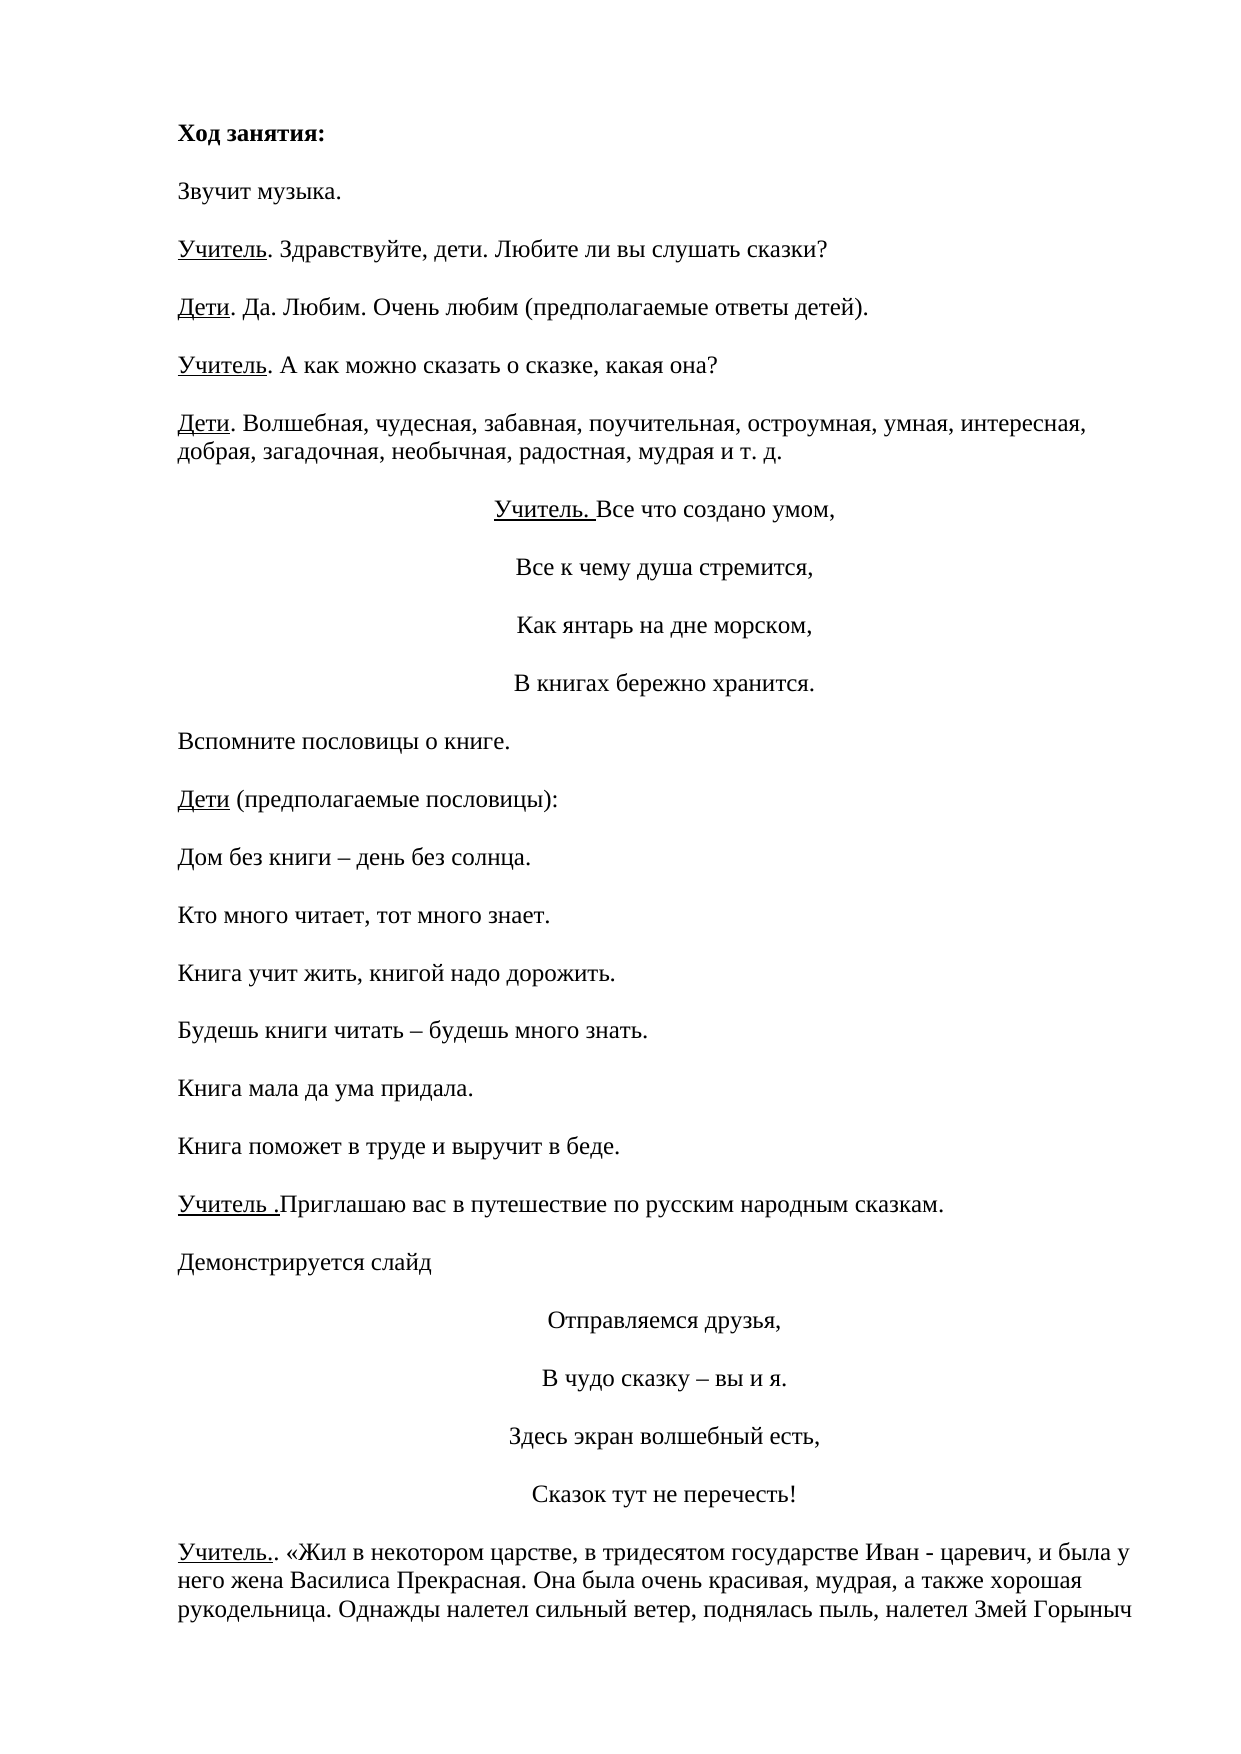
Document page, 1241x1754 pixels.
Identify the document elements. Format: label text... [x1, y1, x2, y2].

text Дом без книги – день без солнца. [177, 842, 1152, 871]
text В книгах бережно хранится. [177, 668, 1152, 697]
text Книга мала да ума придала. [177, 1073, 1152, 1102]
text Дети (предполагаемые пословицы): [177, 784, 1152, 813]
text Будешь книги читать – будешь много знать. [177, 1016, 1152, 1044]
text Здесь экран волшебный есть, [177, 1421, 1152, 1450]
text Демонстрируется слайд [177, 1247, 1152, 1276]
text Вспомните пословицы о книге. [177, 726, 1152, 755]
text Учитель. Все что создано умом, [177, 494, 1152, 523]
text Сказок тут не перечесть! [177, 1479, 1152, 1508]
text Кто много читает, тот много знает. [177, 900, 1152, 928]
text Учитель .Приглашаю вас в путешествие по русским народным сказкам. [177, 1189, 1152, 1218]
text Учитель. Здравствуйте, дети. Любите ли вы слушать сказки? [177, 234, 1152, 263]
text Звучит музыка. [177, 176, 1152, 205]
text В чудо сказку – вы и я. [177, 1363, 1152, 1392]
text Как янтарь на дне морском, [177, 610, 1152, 639]
text Дети. Волшебная, чудесная, забавная, поучительная, остроумная, умная, интересная, добрая, загадочная, необычная, радостная, мудрая и т. д. [177, 408, 1152, 465]
text Отправляемся друзья, [177, 1305, 1152, 1334]
text Все к чему душа стремится, [177, 552, 1152, 581]
text Книга поможет в труде и выручит в беде. [177, 1131, 1152, 1160]
text Учитель. А как можно сказать о сказке, какая она? [177, 350, 1152, 378]
text Дети. Да. Любим. Очень любим (предполагаемые ответы детей). [177, 292, 1152, 321]
text Книга учит жить, книгой надо дорожить. [177, 958, 1152, 986]
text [177, 1537, 1152, 1623]
text Ход занятия: [177, 118, 1152, 147]
